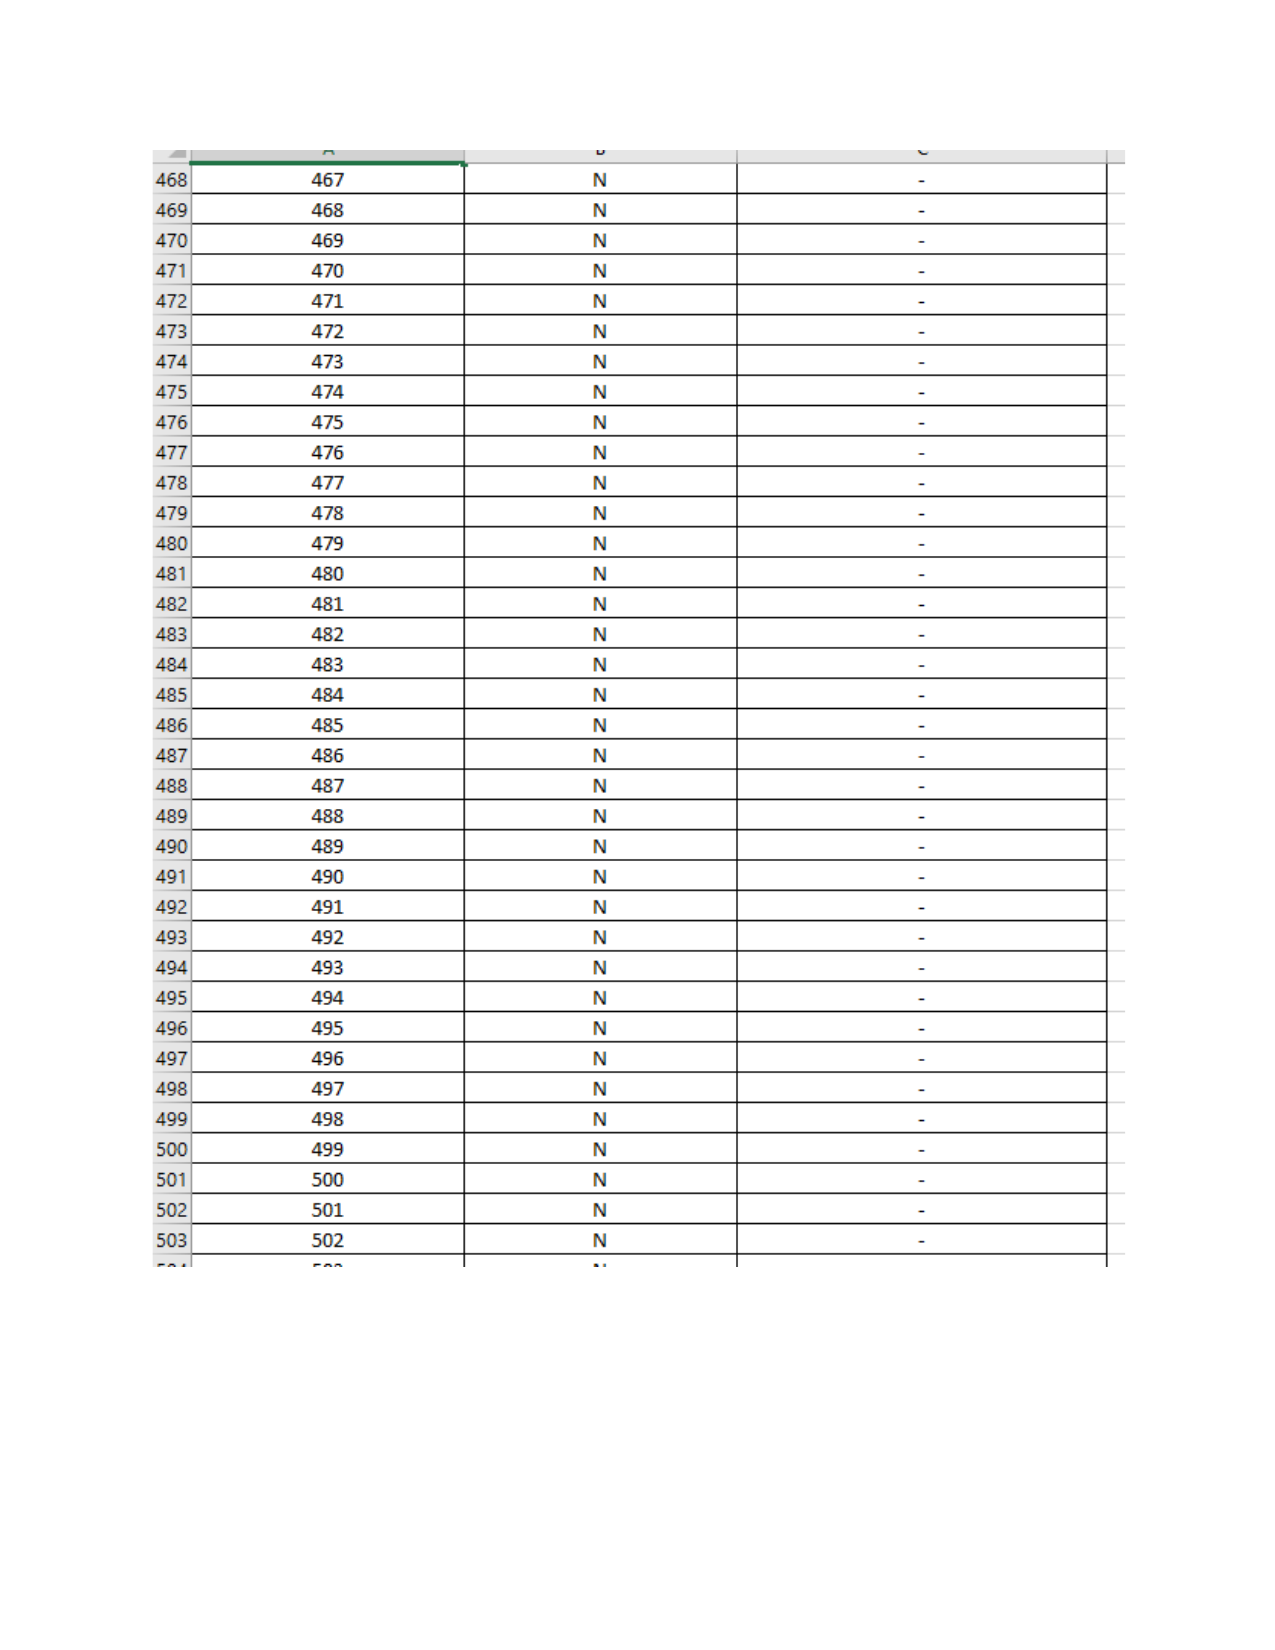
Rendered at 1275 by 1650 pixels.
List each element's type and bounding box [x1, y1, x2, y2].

picture [150, 150, 1125, 1267]
